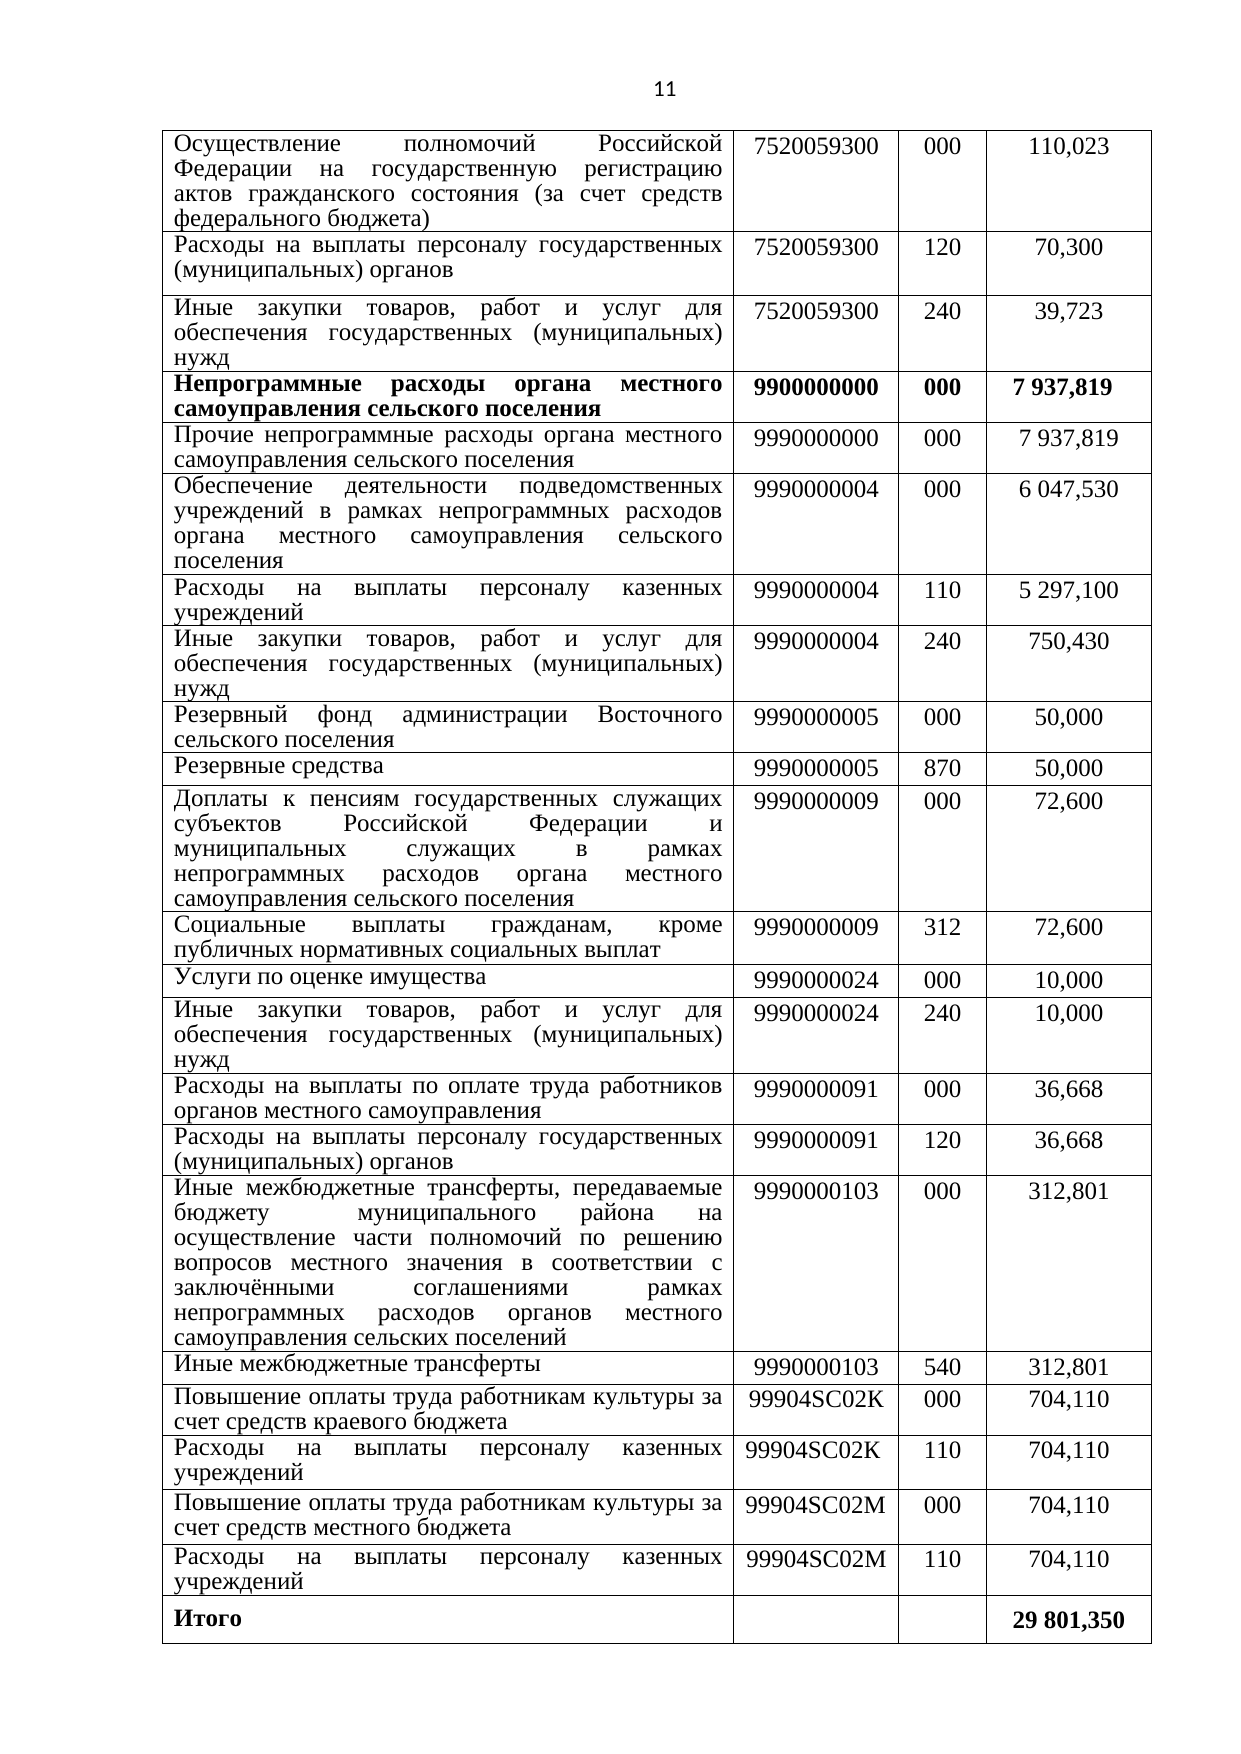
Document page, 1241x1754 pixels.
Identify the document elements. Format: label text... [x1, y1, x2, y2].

table_cell Резервные средства [163, 753, 733, 785]
table_cell 000 [899, 786, 986, 911]
table_cell 9900000000 [734, 372, 898, 422]
table_cell 110,023 [987, 131, 1151, 231]
table_cell 000 [899, 1176, 986, 1351]
table_cell 9990000004 [734, 626, 898, 701]
table_cell Социальные выплаты гражданам, кроме публичных нормативных социальных выплат [163, 912, 733, 964]
table_cell 50,000 [987, 702, 1151, 752]
table_cell Расходы на выплаты персоналу казенных учреждений [163, 1436, 733, 1489]
table_cell Обеспечение деятельности подведомственных учреждений в рамках непрограммных расходов органа местного самоуправления сельского поселения [163, 474, 733, 574]
table_cell 704,110 [987, 1436, 1151, 1489]
table_cell Прочие непрограммные расходы органа местного самоуправления сельского поселения [163, 423, 733, 473]
table_cell Расходы на выплаты по оплате труда работников органов местного самоуправления [163, 1074, 733, 1124]
table_cell 6 047,530 [987, 474, 1151, 574]
table_cell 000 [899, 372, 986, 422]
table_cell 36,668 [987, 1074, 1151, 1124]
table_cell 39,723 [987, 296, 1151, 371]
table_cell 72,600 [987, 786, 1151, 911]
table_cell 9990000091 [734, 1074, 898, 1124]
table_cell 000 [899, 423, 986, 473]
table_cell 9990000091 [734, 1125, 898, 1175]
table_cell Осуществление полномочий Российской Федерации на государственную регистрацию актов гражданского состояния (за счет средств федерального бюджета) [163, 131, 733, 231]
table_cell 10,000 [987, 998, 1151, 1073]
table_cell 000 [899, 1385, 986, 1434]
table_cell 99904SС02М [734, 1545, 898, 1594]
table_cell 9990000004 [734, 575, 898, 625]
table_cell 99904SС02К [734, 1436, 898, 1489]
table_cell Иные межбюджетные трансферты, передаваемые бюджету муниципального района на осуществление части полномочий по решению вопросов местного значения в соответствии с заключёнными соглашениями рамках непрограммных расходов органов местного самоуправления сельских поселений [163, 1176, 733, 1351]
table_cell Иные закупки товаров, работ и услуг для обеспечения государственных (муниципальных) нужд [163, 998, 733, 1073]
table_cell Иные закупки товаров, работ и услуг для обеспечения государственных (муниципальных) нужд [163, 296, 733, 371]
table_cell 9990000005 [734, 753, 898, 785]
table_cell 7520059300 [734, 232, 898, 295]
table_cell 9990000004 [734, 474, 898, 574]
table_cell Повышение оплаты труда работникам культуры за счет средств краевого бюджета [163, 1385, 733, 1434]
table_cell 9990000024 [734, 965, 898, 997]
table_cell 99904SС02М [734, 1490, 898, 1543]
table_cell 704,110 [987, 1385, 1151, 1434]
table_cell 50,000 [987, 753, 1151, 785]
table_cell 5 297,100 [987, 575, 1151, 625]
table_cell 7 937,819 [987, 423, 1151, 473]
table_cell Иные закупки товаров, работ и услуг для обеспечения государственных (муниципальных) нужд [163, 626, 733, 701]
table_cell Иные межбюджетные трансферты [163, 1352, 733, 1383]
table_cell 240 [899, 998, 986, 1073]
table_cell 120 [899, 1125, 986, 1175]
table_cell 9990000024 [734, 998, 898, 1073]
table_cell 704,110 [987, 1490, 1151, 1543]
table_cell Резервный фонд администрации Восточного сельского поселения [163, 702, 733, 752]
table_cell 704,110 [987, 1545, 1151, 1594]
table_cell 750,430 [987, 626, 1151, 701]
table_cell 110 [899, 1436, 986, 1489]
table_cell Непрограммные расходы органа местного самоуправления сельского поселения [163, 372, 733, 422]
table_cell Услуги по оценке имущества [163, 965, 733, 997]
table_cell 312,801 [987, 1352, 1151, 1383]
table_cell 9990000000 [734, 423, 898, 473]
table_cell Повышение оплаты труда работникам культуры за счет средств местного бюджета [163, 1490, 733, 1543]
table_cell 312,801 [987, 1176, 1151, 1351]
table_cell 000 [899, 131, 986, 231]
table_cell 870 [899, 753, 986, 785]
table_cell 9990000103 [734, 1352, 898, 1383]
table_cell 000 [899, 965, 986, 997]
table_cell 312 [899, 912, 986, 964]
table_cell 99904SС02К [734, 1385, 898, 1434]
table_cell [734, 1596, 898, 1643]
table_cell Расходы на выплаты персоналу казенных учреждений [163, 1545, 733, 1594]
table_cell Расходы на выплаты персоналу государственных (муниципальных) органов [163, 232, 733, 295]
table_cell 000 [899, 702, 986, 752]
table_cell 000 [899, 1490, 986, 1543]
table_cell Расходы на выплаты персоналу казенных учреждений [163, 575, 733, 625]
table_cell 240 [899, 296, 986, 371]
table_cell 29 801,350 [987, 1596, 1151, 1643]
table_cell 000 [899, 1074, 986, 1124]
table_cell 110 [899, 1545, 986, 1594]
table_cell 9990000009 [734, 786, 898, 911]
table_cell 9990000103 [734, 1176, 898, 1351]
table_cell 7520059300 [734, 296, 898, 371]
table_cell 7520059300 [734, 131, 898, 231]
table_cell 000 [899, 474, 986, 574]
table_cell 7 937,819 [987, 372, 1151, 422]
table_cell Расходы на выплаты персоналу государственных (муниципальных) органов [163, 1125, 733, 1175]
table_cell Итого [163, 1596, 733, 1643]
table_cell Доплаты к пенсиям государственных служащих субъектов Российской Федерации и муниципальных служащих в рамках непрограммных расходов органа местного самоуправления сельского поселения [163, 786, 733, 911]
table_cell [899, 1596, 986, 1643]
table_cell 10,000 [987, 965, 1151, 997]
table_cell 9990000005 [734, 702, 898, 752]
table_cell 120 [899, 232, 986, 295]
table_cell 36,668 [987, 1125, 1151, 1175]
table_cell 240 [899, 626, 986, 701]
table_cell 70,300 [987, 232, 1151, 295]
table_cell 72,600 [987, 912, 1151, 964]
table_cell 540 [899, 1352, 986, 1383]
table_cell 110 [899, 575, 986, 625]
table_cell 9990000009 [734, 912, 898, 964]
